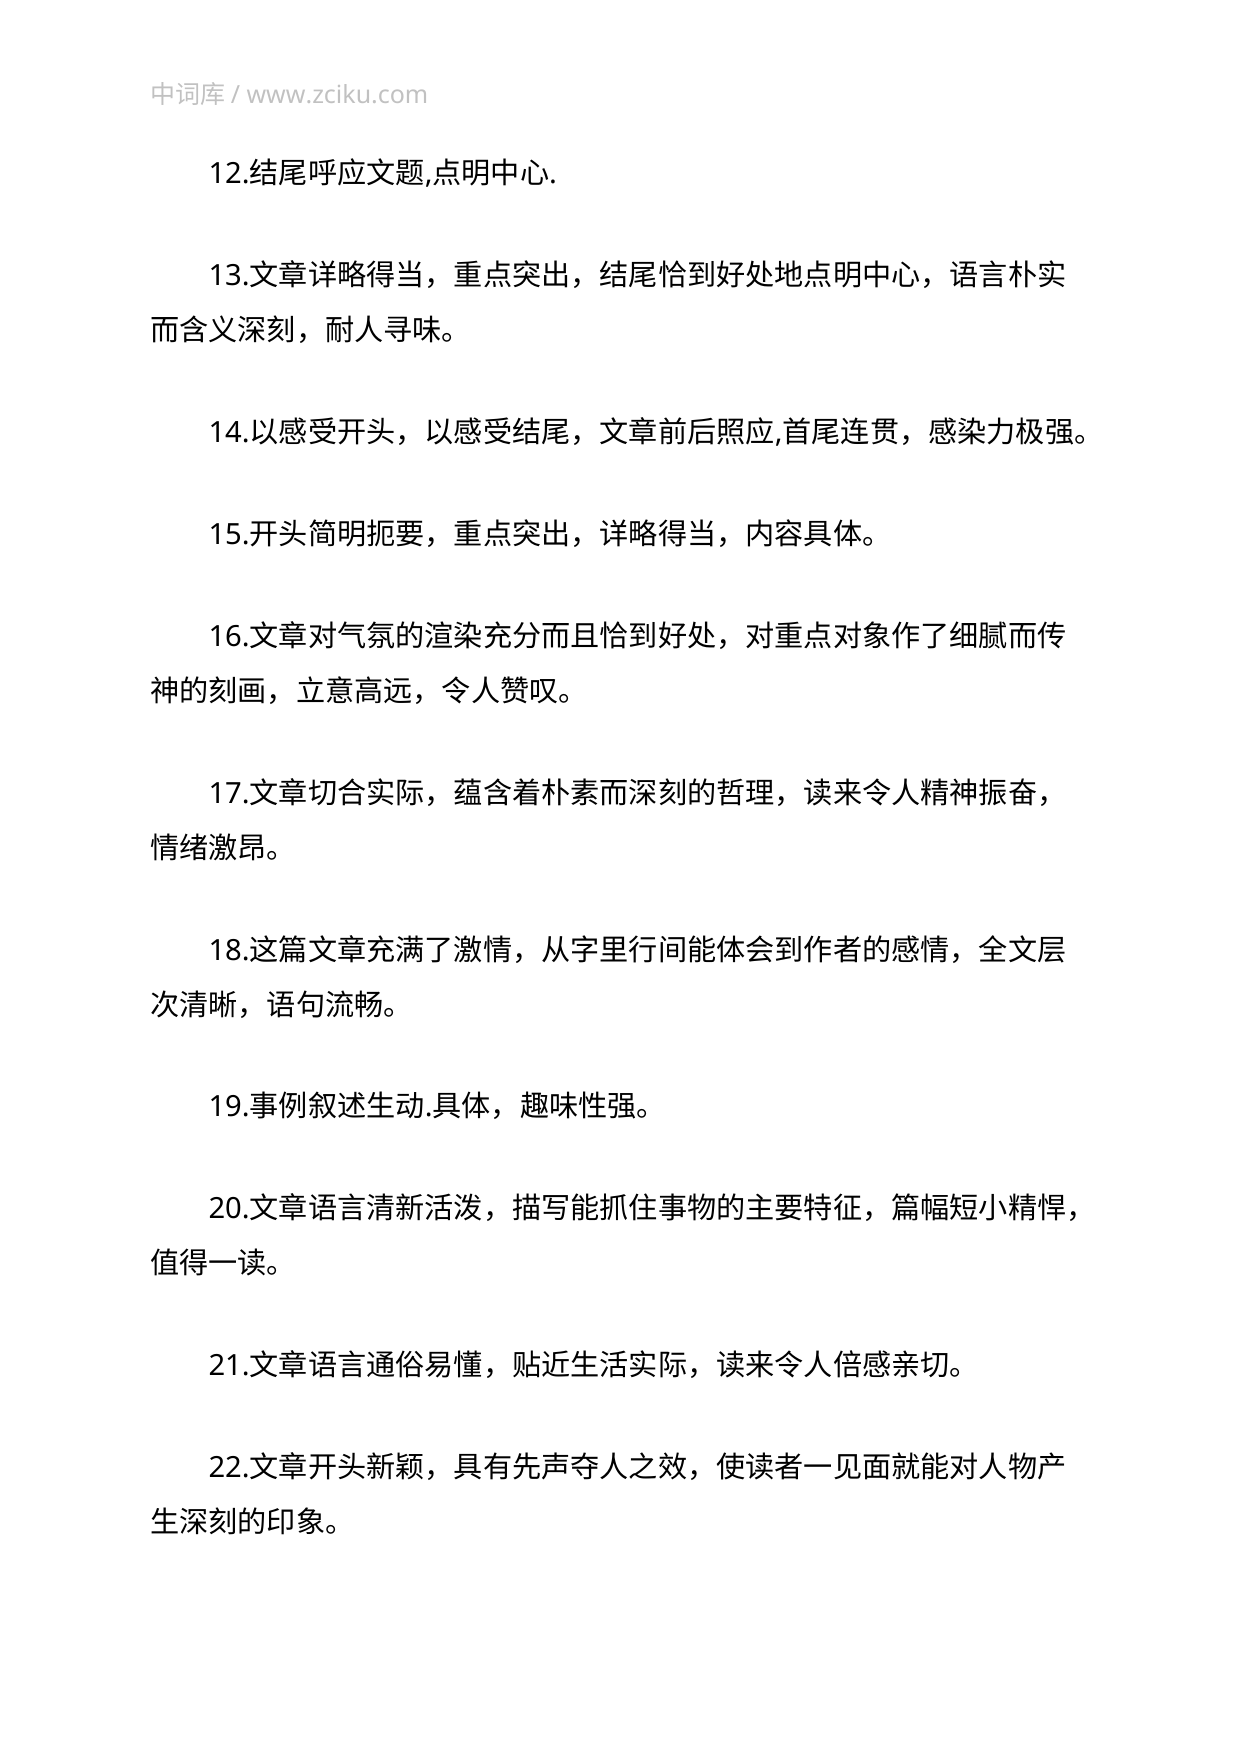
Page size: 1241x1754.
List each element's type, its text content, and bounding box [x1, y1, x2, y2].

text 18.这篇文章充满了激情，从字里行间能体会到作者的感情，全文层次清晰，语句流畅。 [150, 926, 1090, 1023]
text 22.文章开头新颖，具有先声夺人之效，使读者一见面就能对人物产生深刻的印象。 [150, 1444, 1090, 1541]
text 16.文章对气氛的渲染充分而且恰到好处，对重点对象作了细腻而传神的刻画，立意高远，令人赞叹。 [150, 613, 1090, 710]
text 12.结尾呼应文题,点明中心. [150, 150, 1090, 192]
text 21.文章语言通俗易懂，贴近生活实际，读来令人倍感亲切。 [150, 1342, 1090, 1384]
text 17.文章切合实际，蕴含着朴素而深刻的哲理，读来令人精神振奋，情绪激昂。 [150, 769, 1090, 867]
text 15.开头简明扼要，重点突出，详略得当，内容具体。 [150, 511, 1090, 553]
text 13.文章详略得当，重点突出，结尾恰到好处地点明中心，语言朴实而含义深刻，耐人寻味。 [150, 252, 1090, 349]
text 20.文章语言清新活泼，描写能抓住事物的主要特征，篇幅短小精悍，值得一读。 [150, 1185, 1090, 1282]
text 19.事例叙述生动.具体，趣味性强。 [150, 1083, 1090, 1125]
text 14.以感受开头，以感受结尾，文章前后照应,首尾连贯，感染力极强。 [150, 409, 1090, 451]
